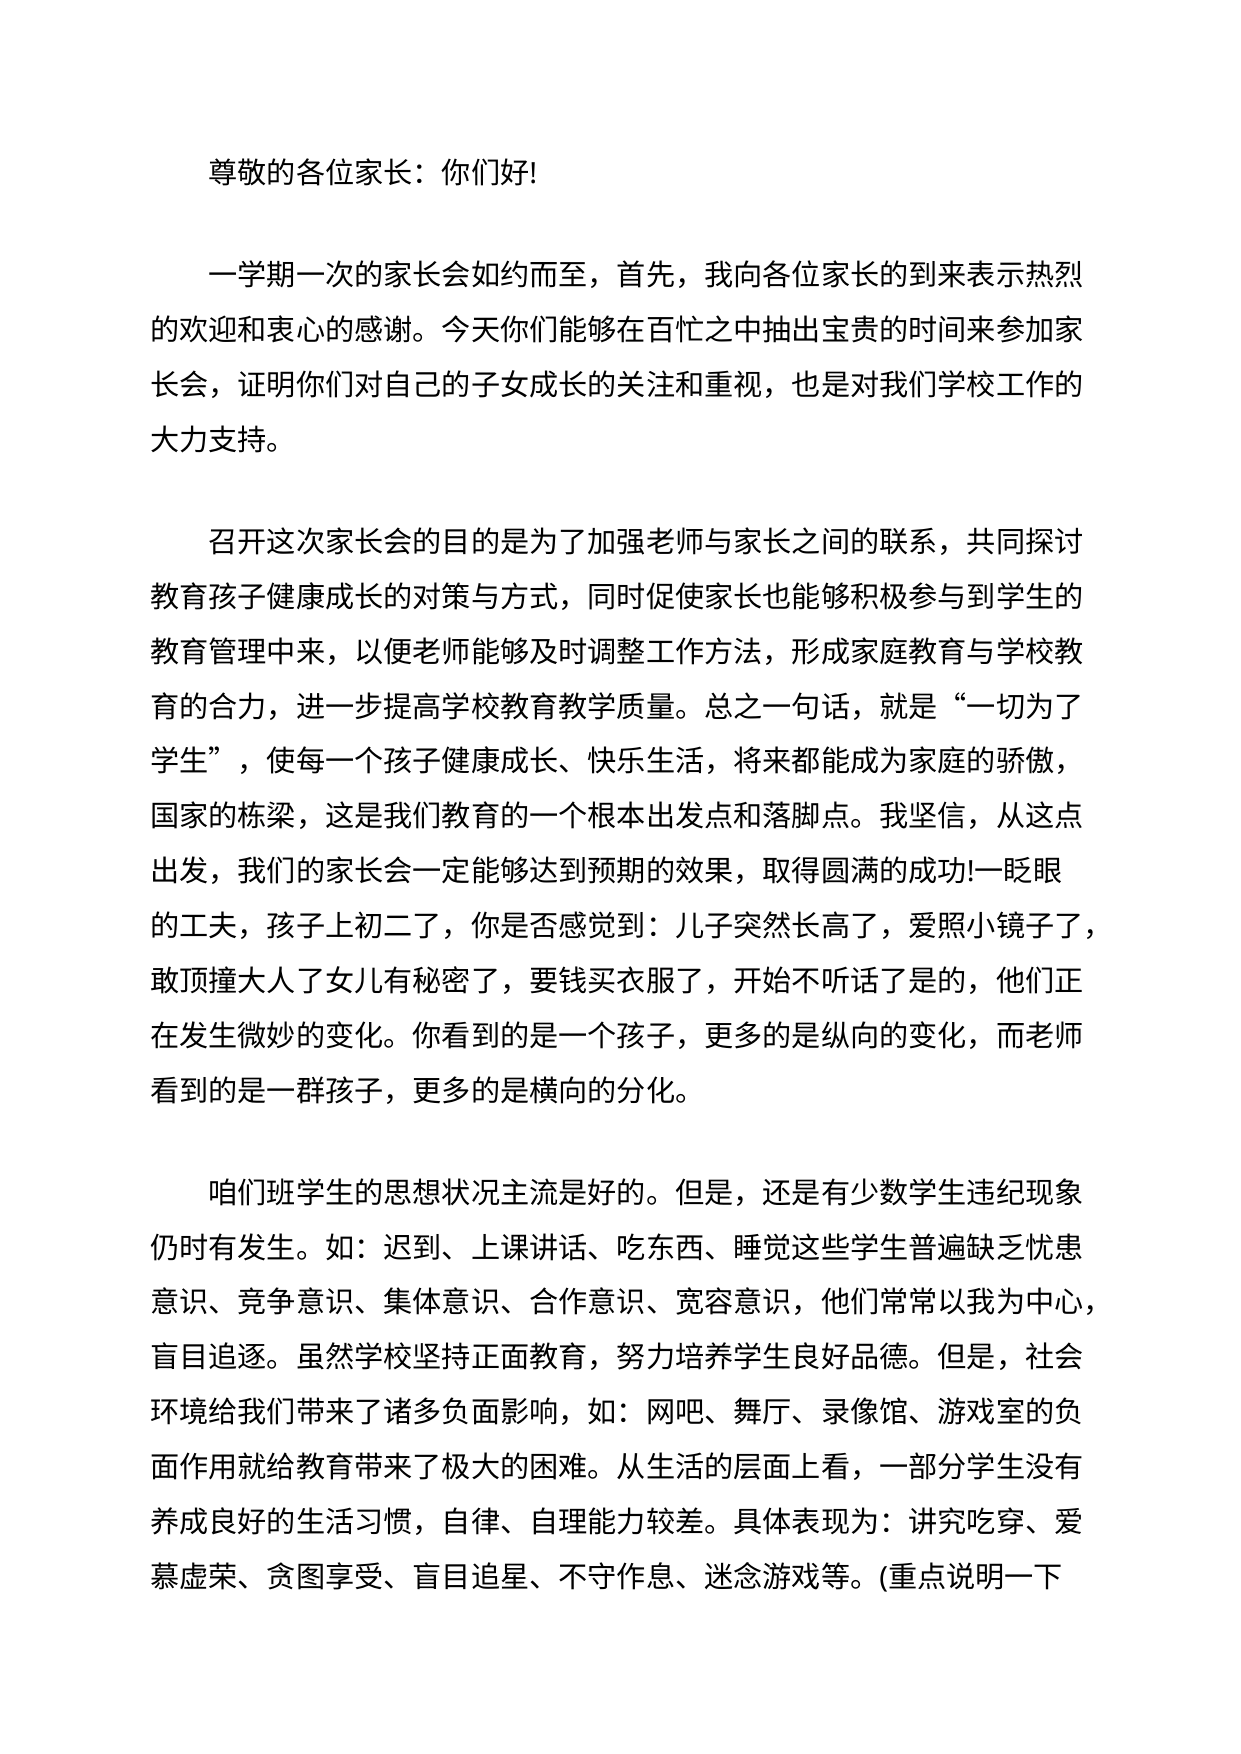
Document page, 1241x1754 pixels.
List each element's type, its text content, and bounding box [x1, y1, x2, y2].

text 尊敬的各位家长：你们好! [150, 150, 1090, 192]
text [150, 1169, 1090, 1596]
text 一学期一次的家长会如约而至，首先，我向各位家长的到来表示热烈的欢迎和衷心的感谢。今天你们能够在百忙之中抽出宝贵的时间来参加家长会，证明你们对自己的子女成长的关注和重视，也是对我们学校工作的大力支持。 [150, 252, 1090, 459]
text 召开这次家长会的目的是为了加强老师与家长之间的联系，共同探讨教育孩子健康成长的对策与方式，同时促使家长也能够积极参与到学生的教育管理中来，以便老师能够及时调整工作方法，形成家庭教育与学校教育的合力，进一步提高学校教育教学质量。总之一句话，就是“一切为了学生”，使每一个孩子健康成长、快乐生活，将来都能成为家庭的骄傲，国家的栋梁，这是我们教育的一个根本出发点和落脚点。我坚信，从这点出发，我们的家长会一定能够达到预期的效果，取得圆满的成功!一眨眼的工夫，孩子上初二了，你是否感觉到：儿子突然长高了，爱照小镜子了，敢顶撞大人了女儿有秘密了，要钱买衣服了，开始不听话了是的，他们正在发生微妙的变化。你看到的是一个孩子，更多的是纵向的变化，而老师看到的是一群孩子，更多的是横向的分化。 [150, 518, 1090, 1110]
